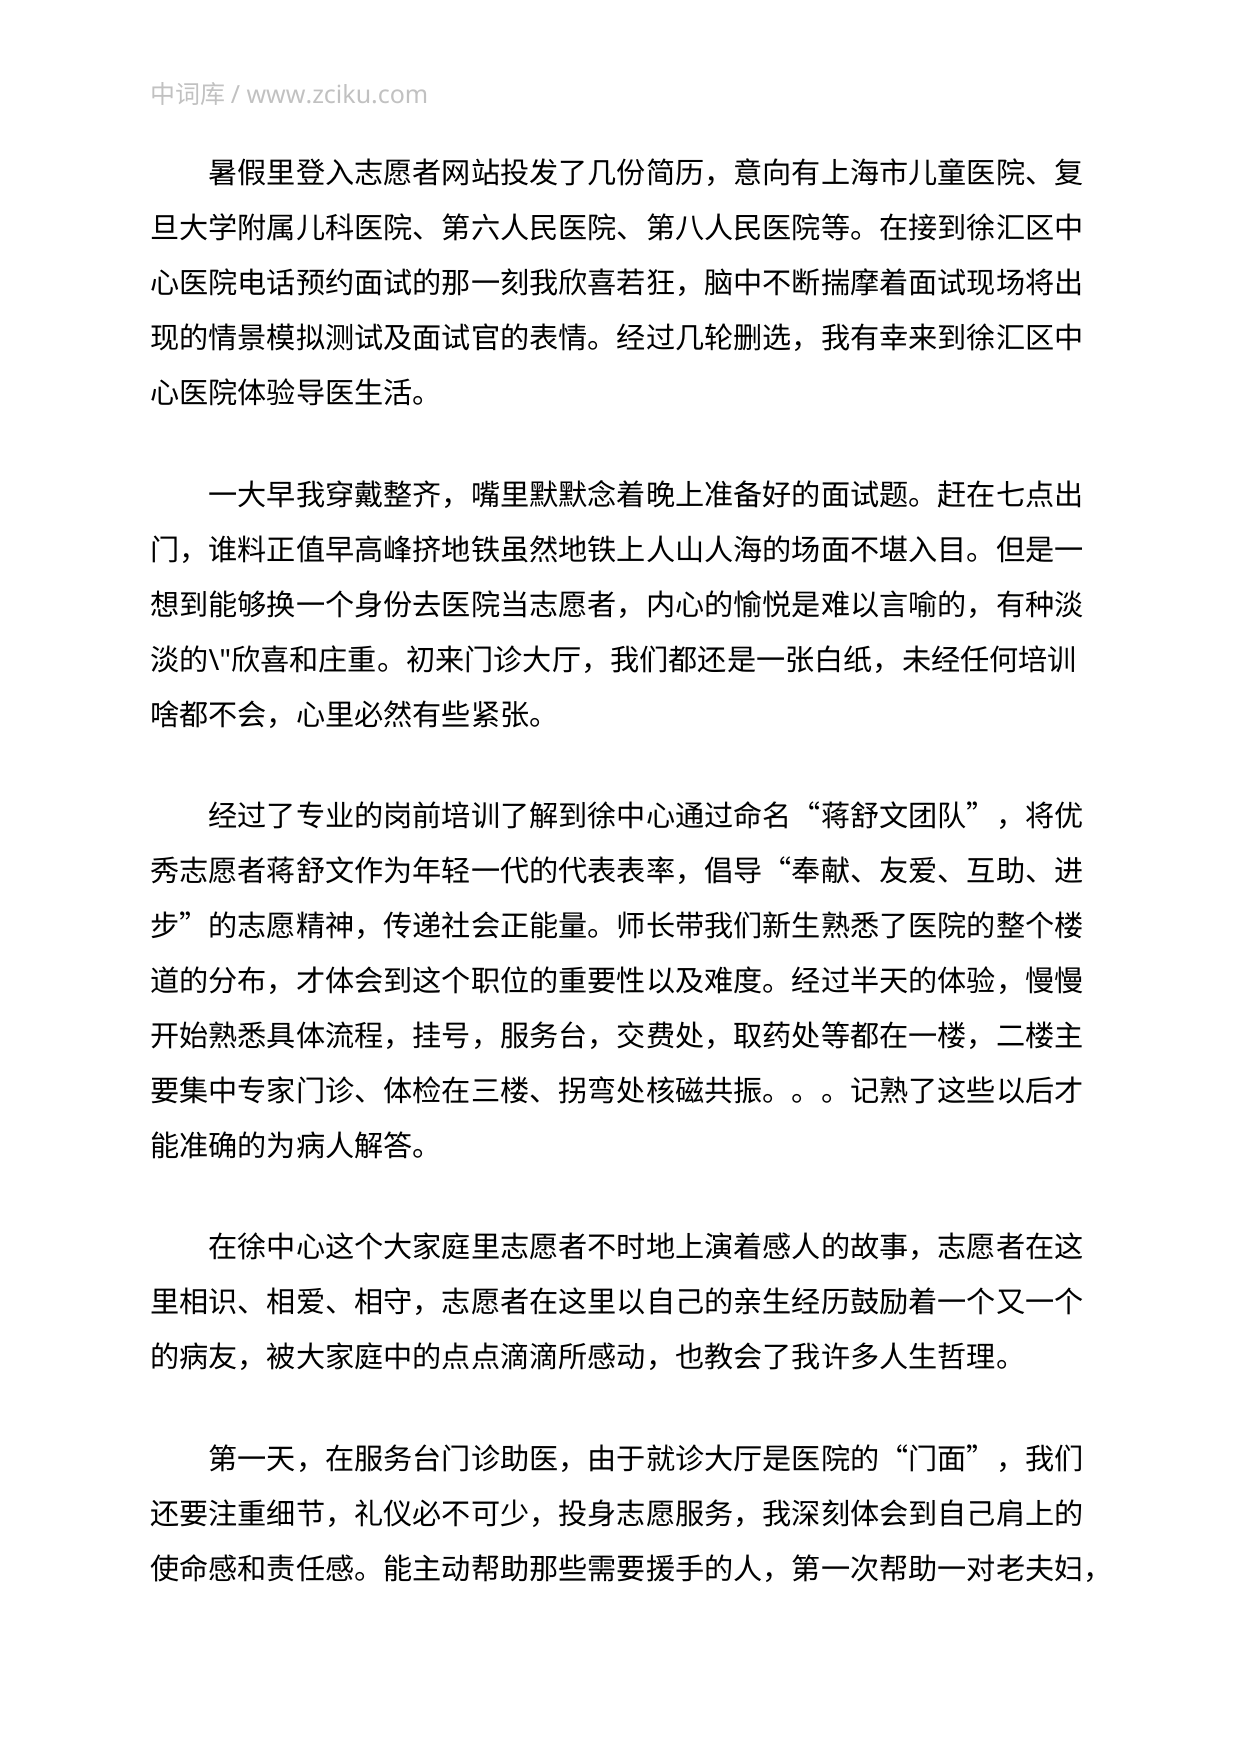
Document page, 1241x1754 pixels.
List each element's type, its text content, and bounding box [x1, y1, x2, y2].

text 在徐中心这个大家庭里志愿者不时地上演着感人的故事，志愿者在这里相识、相爱、相守，志愿者在这里以自己的亲生经历鼓励着一个又一个的病友，被大家庭中的点点滴滴所感动，也教会了我许多人生哲理。 [150, 1224, 1090, 1376]
text 暑假里登入志愿者网站投发了几份简历，意向有上海市儿童医院、复旦大学附属儿科医院、第六人民医院、第八人民医院等。在接到徐汇区中心医院电话预约面试的那一刻我欣喜若狂，脑中不断揣摩着面试现场将出现的情景模拟测试及面试官的表情。经过几轮删选，我有幸来到徐汇区中心医院体验导医生活。 [150, 150, 1090, 412]
text 经过了专业的岗前培训了解到徐中心通过命名“蒋舒文团队”，将优秀志愿者蒋舒文作为年轻一代的代表表率，倡导“奉献、友爱、互助、进步”的志愿精神，传递社会正能量。师长带我们新生熟悉了医院的整个楼道的分布，才体会到这个职位的重要性以及难度。经过半天的体验，慢慢开始熟悉具体流程，挂号，服务台，交费处，取药处等都在一楼，二楼主要集中专家门诊、体检在三楼、拐弯处核磁共振。。。记熟了这些以后才能准确的为病人解答。 [150, 793, 1090, 1164]
text 一大早我穿戴整齐，嘴里默默念着晚上准备好的面试题。赶在七点出门，谁料正值早高峰挤地铁虽然地铁上人山人海的场面不堪入目。但是一想到能够换一个身份去医院当志愿者，内心的愉悦是难以言喻的，有种淡淡的\"欣喜和庄重。初来门诊大厅，我们都还是一张白纸，未经任何培训啥都不会，心里必然有些紧张。 [150, 471, 1090, 733]
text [150, 1436, 1090, 1588]
